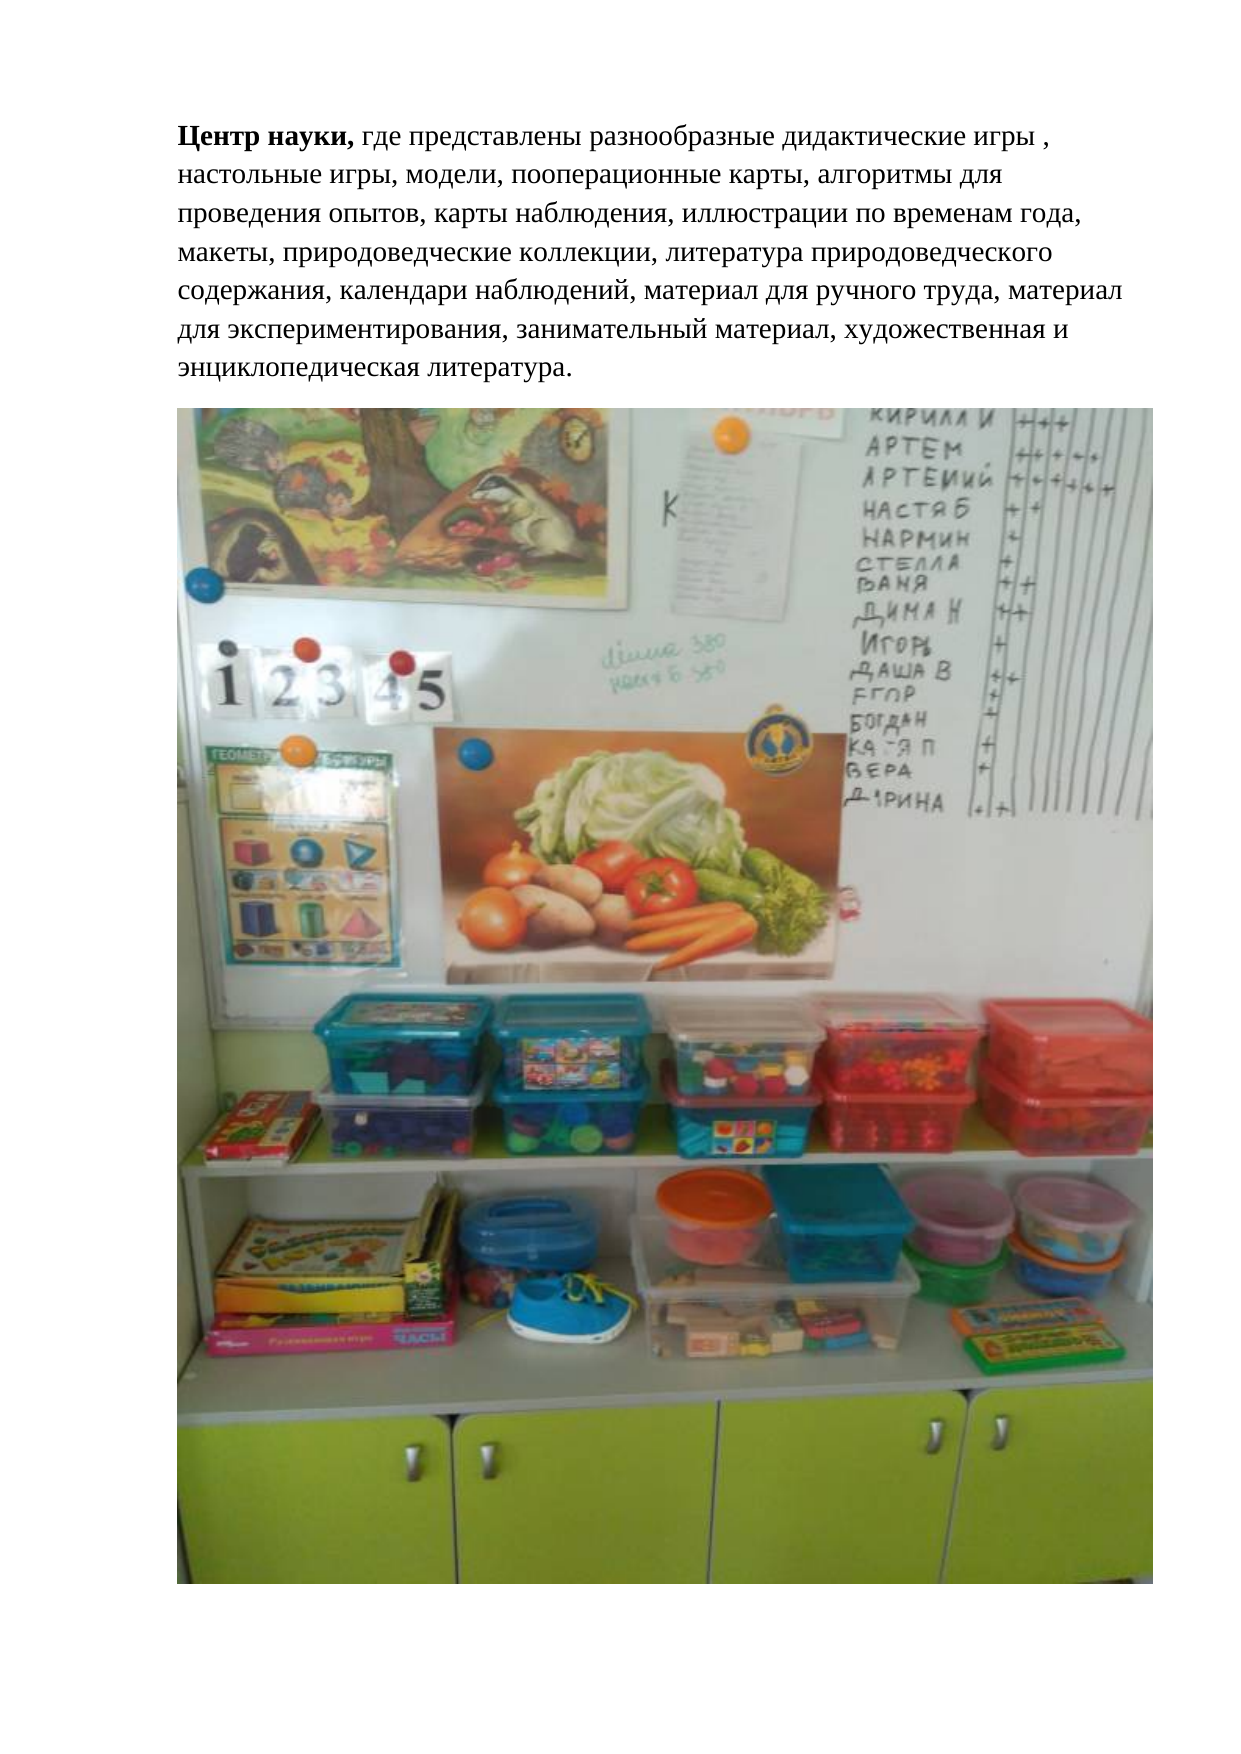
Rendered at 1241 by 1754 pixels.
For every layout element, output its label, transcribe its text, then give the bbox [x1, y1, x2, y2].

picture [177, 408, 1153, 1584]
text Центр науки, где представлены разнообразные дидактические игры , настольные игры, модели, пооперационные карты, алгоритмы для проведения опытов, карты наблюдения, иллюстрации по временам года, макеты, природоведческие коллекции, литература природоведческого содержания, календари наблюдений, материал для ручного труда, материал для экспериментирования, занимательный материал, художественная и энциклопедическая литература. [177, 118, 1152, 383]
